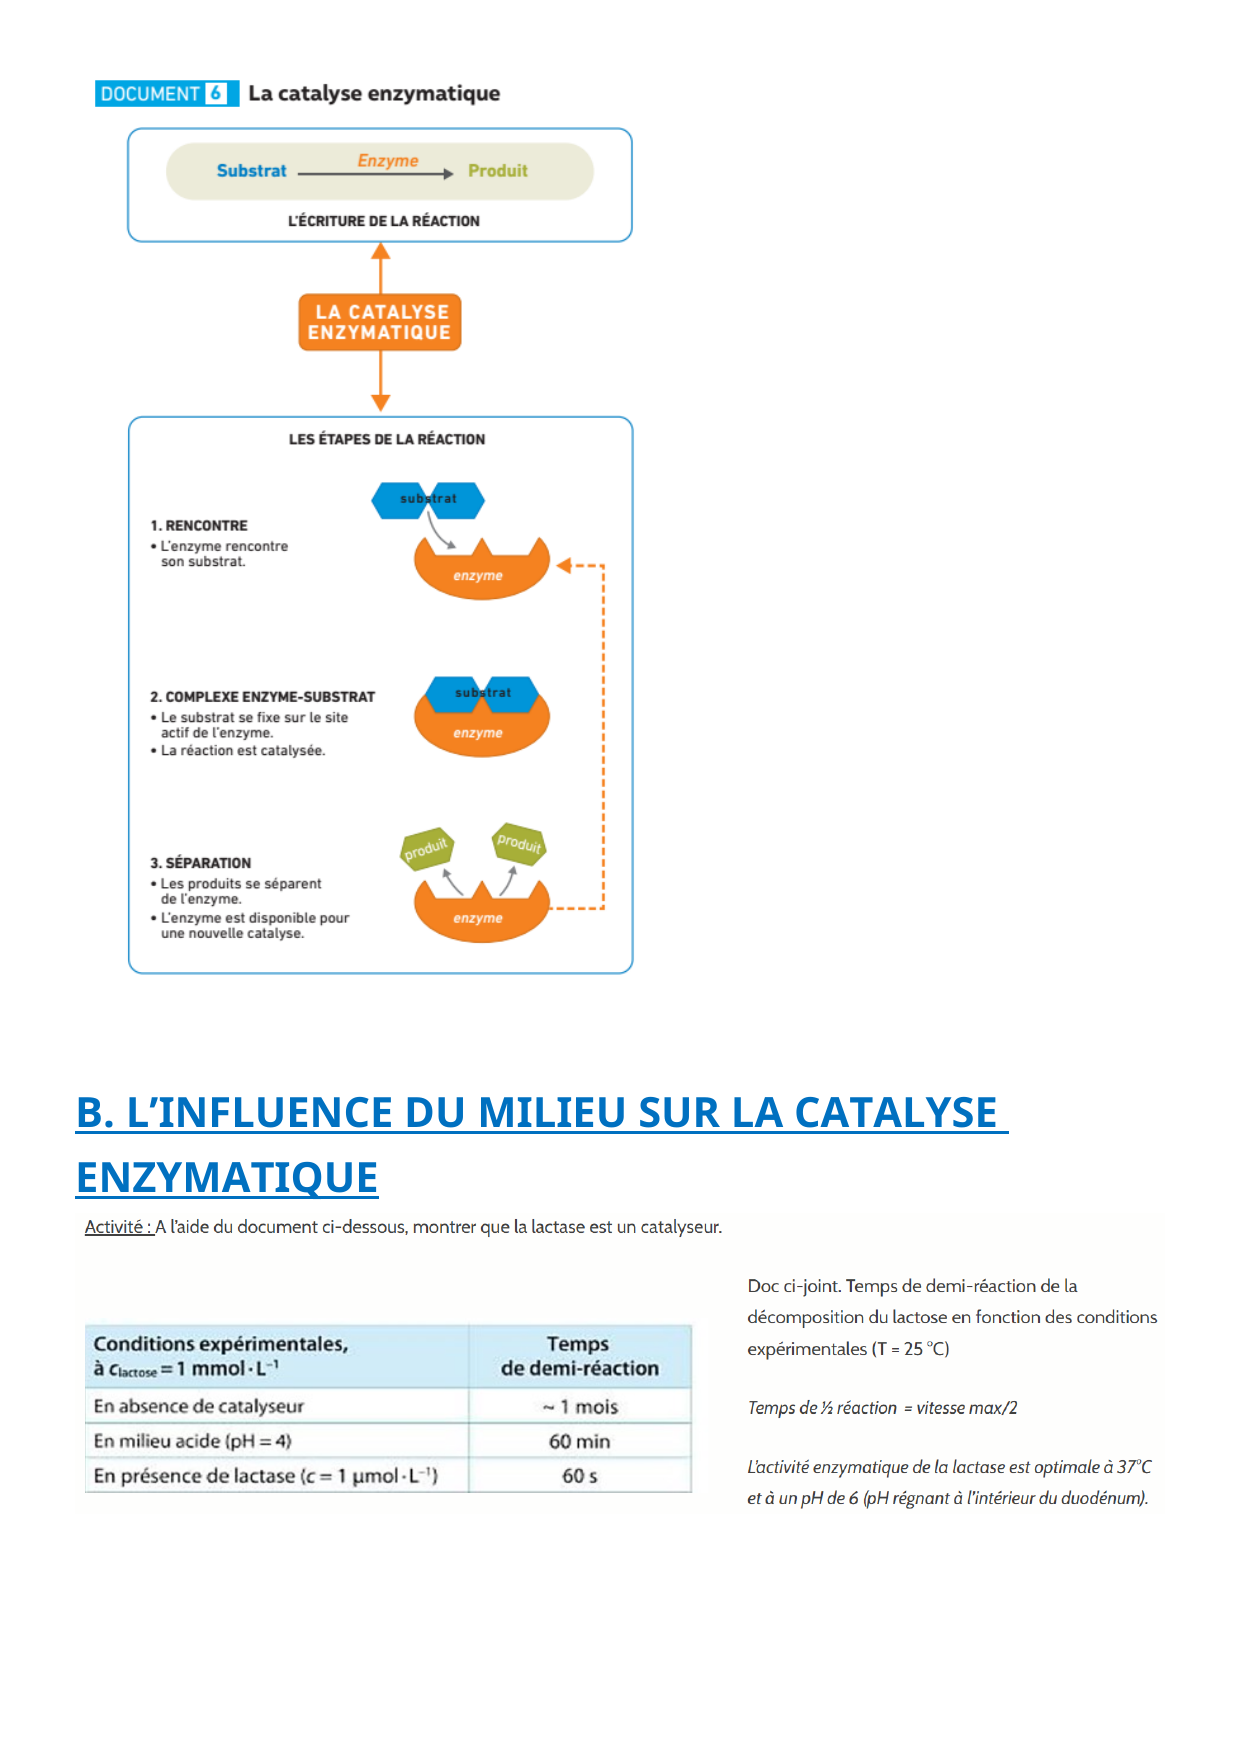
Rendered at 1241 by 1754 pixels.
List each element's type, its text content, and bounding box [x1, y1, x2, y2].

picture [75, 75, 667, 1004]
picture [75, 1213, 1166, 1514]
text B. L’INFLUENCE DU MILIEU SUR LA CATALYSE ENZYMATIQUE [75, 1083, 1165, 1205]
